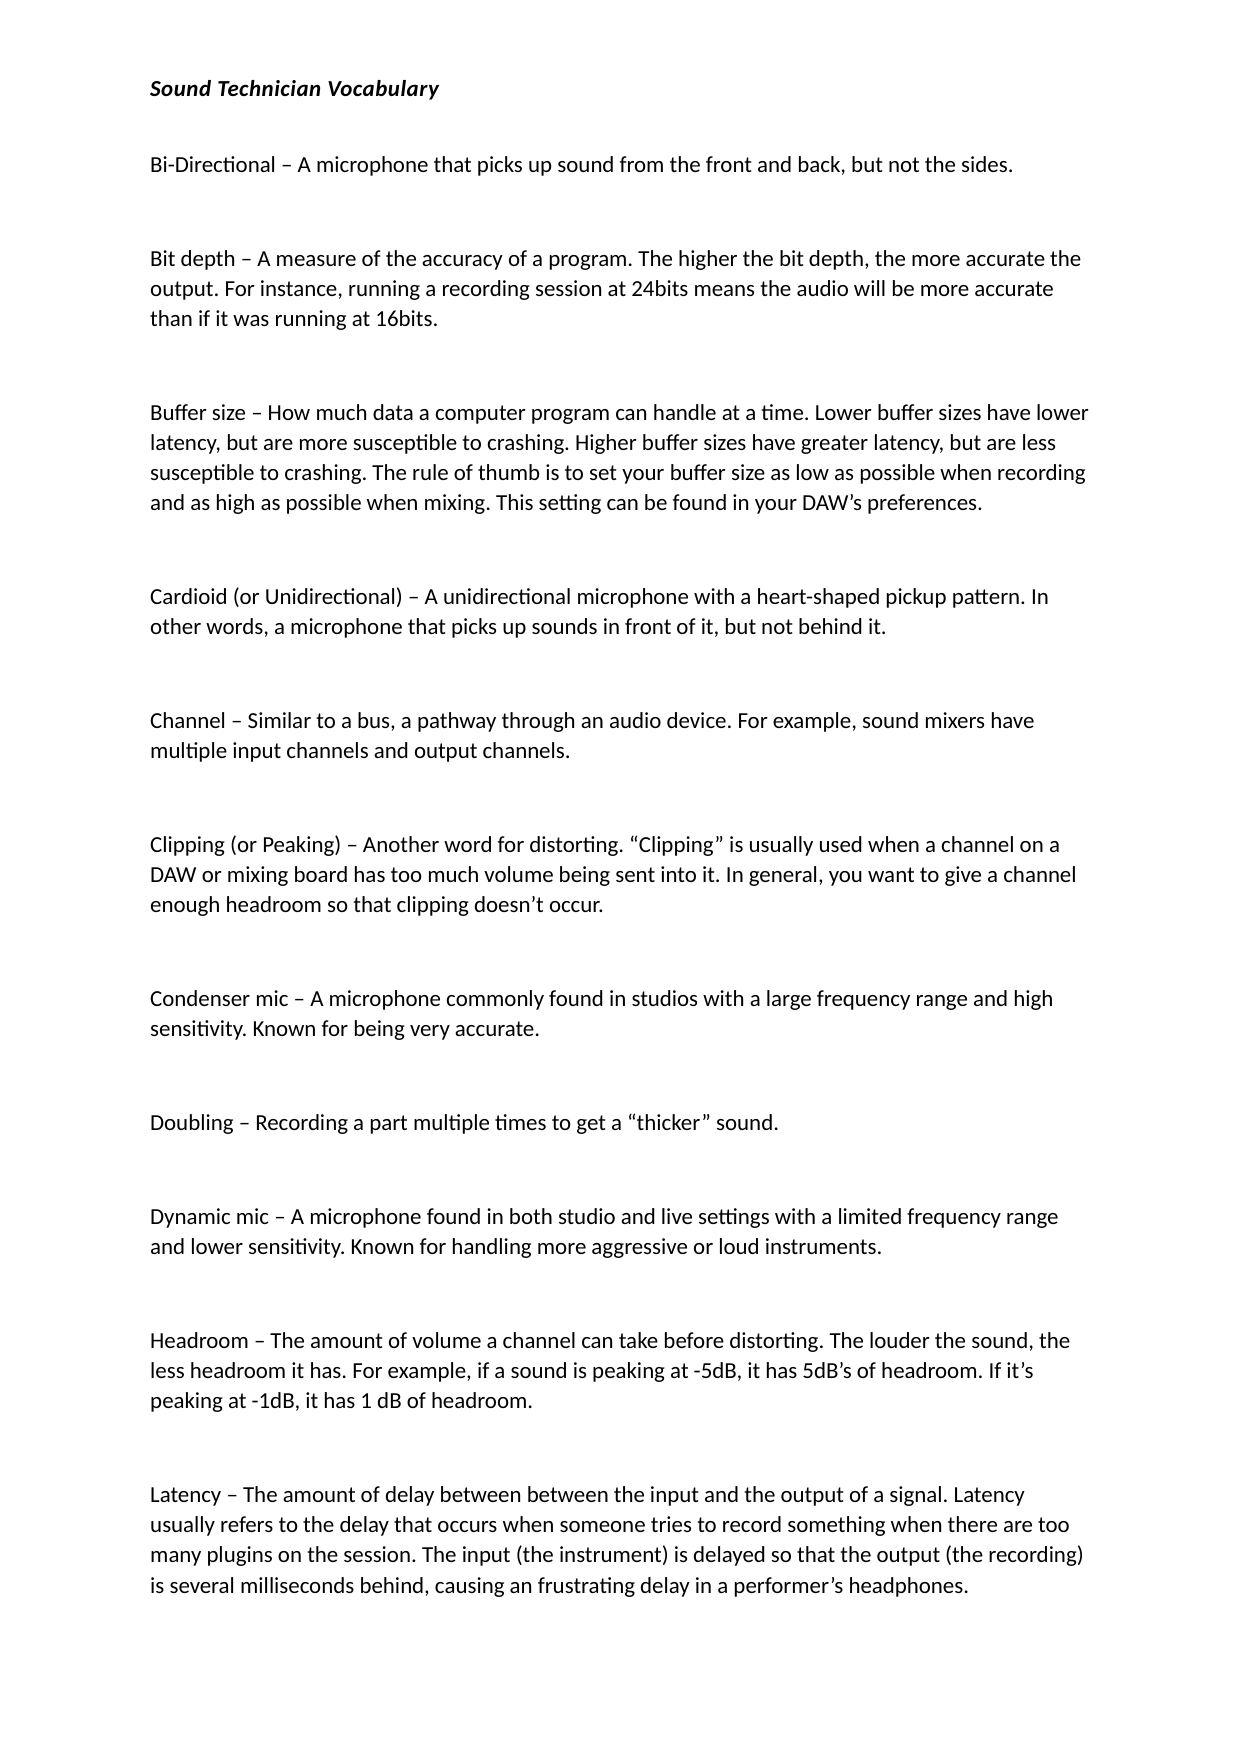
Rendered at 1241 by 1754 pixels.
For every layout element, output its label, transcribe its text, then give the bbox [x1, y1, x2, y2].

text Channel – Similar to a bus, a pathway through an audio device. For example, sound mixers have multiple input channels and output channels. [150, 706, 1090, 764]
text Bi-Directional – A microphone that picks up sound from the front and back, but not the sides. [150, 150, 1090, 178]
text Condenser mic – A microphone commonly found in studios with a large frequency range and high sensitivity. Known for being very accurate. [150, 984, 1090, 1043]
text Latency – The amount of delay between between the input and the output of a signal. Latency usually refers to the delay that occurs when someone tries to record something when there are too many plugins on the session. The input (the instrument) is delayed so that the output (the recording) is several milliseconds behind, causing an frustrating delay in a performer’s headphones. [150, 1480, 1090, 1599]
text Dynamic mic – A microphone found in both studio and live settings with a limited frequency range and lower sensitivity. Known for handling more aggressive or loud instruments. [150, 1202, 1090, 1260]
text Buffer size – How much data a computer program can handle at a time. Lower buffer sizes have lower latency, but are more susceptible to crashing. Higher buffer sizes have greater latency, but are less susceptible to crashing. The rule of thumb is to set your buffer size as low as possible when recording and as high as possible when mixing. This setting can be found in your DAW’s preferences. [150, 398, 1090, 517]
text Clipping (or Peaking) – Another word for distorting. “Clipping” is usually used when a channel on a DAW or mixing board has too much volume being sent into it. In general, you want to give a channel enough headroom so that clipping doesn’t occur. [150, 830, 1090, 919]
text Headroom – The amount of volume a channel can take before distorting. The louder the sound, the less headroom it has. For example, if a sound is peaking at -5dB, it has 5dB’s of headroom. If it’s peaking at -1dB, it has 1 dB of headroom. [150, 1326, 1090, 1414]
text Doubling – Recording a part multiple times to get a “thicker” sound. [150, 1108, 1090, 1136]
text Bit depth – A measure of the accuracy of a program. The higher the bit depth, the more accurate the output. For instance, running a recording session at 24bits means the audio will be more accurate than if it was running at 16bits. [150, 244, 1090, 332]
text Cardioid (or Unidirectional) – A unidirectional microphone with a heart-shaped pickup pattern. In other words, a microphone that picks up sounds in front of it, but not behind it. [150, 582, 1090, 641]
